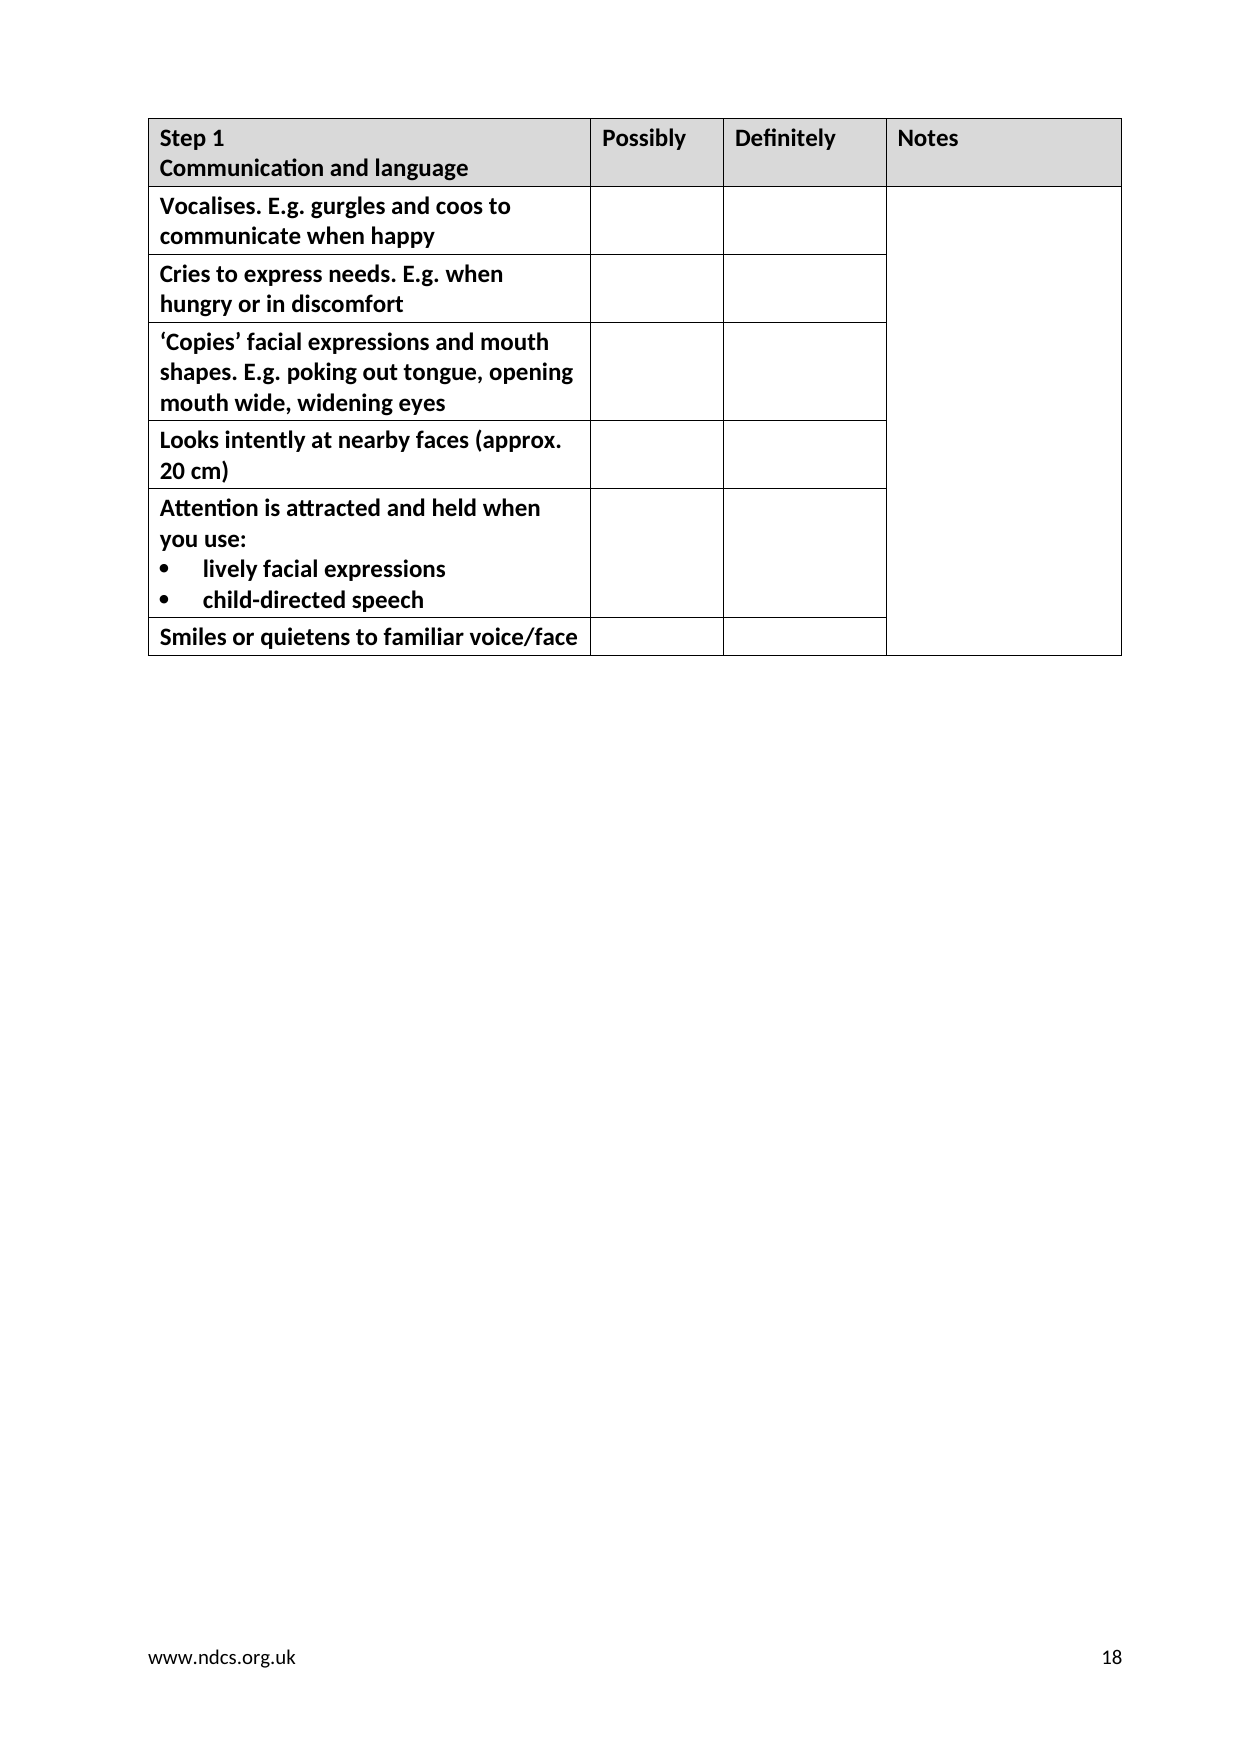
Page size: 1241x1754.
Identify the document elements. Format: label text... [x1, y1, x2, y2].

table_cell [724, 187, 886, 254]
table_cell [591, 187, 723, 254]
table_cell [591, 489, 723, 617]
table_cell [724, 618, 886, 654]
table_header Step 1 Communication and language [149, 119, 590, 186]
table_header Notes [887, 119, 1121, 186]
table_cell [591, 618, 723, 654]
table_cell [591, 323, 723, 420]
table_cell Cries to express needs. E.g. when hungry or in discomfort [149, 255, 590, 322]
table_cell [591, 255, 723, 322]
table_cell [724, 421, 886, 488]
table_cell Looks intently at nearby faces (approx. 20 cm) [149, 421, 590, 488]
table_cell [591, 421, 723, 488]
table_cell [724, 323, 886, 420]
table_cell Smiles or quietens to familiar voice/face [149, 618, 590, 654]
table_cell [724, 489, 886, 617]
table_header Possibly [591, 119, 723, 186]
table_header Definitely [724, 119, 886, 186]
table_cell ‘Copies’ facial expressions and mouth shapes. E.g. poking out tongue, opening mouth wide, widening eyes [149, 323, 590, 420]
table_cell Attention is attracted and held when you use: lively facial expressions child-directed speech [149, 489, 590, 617]
table_cell [724, 255, 886, 322]
table_cell Vocalises. E.g. gurgles and coos to communicate when happy [149, 187, 590, 254]
table_cell [887, 187, 1121, 654]
